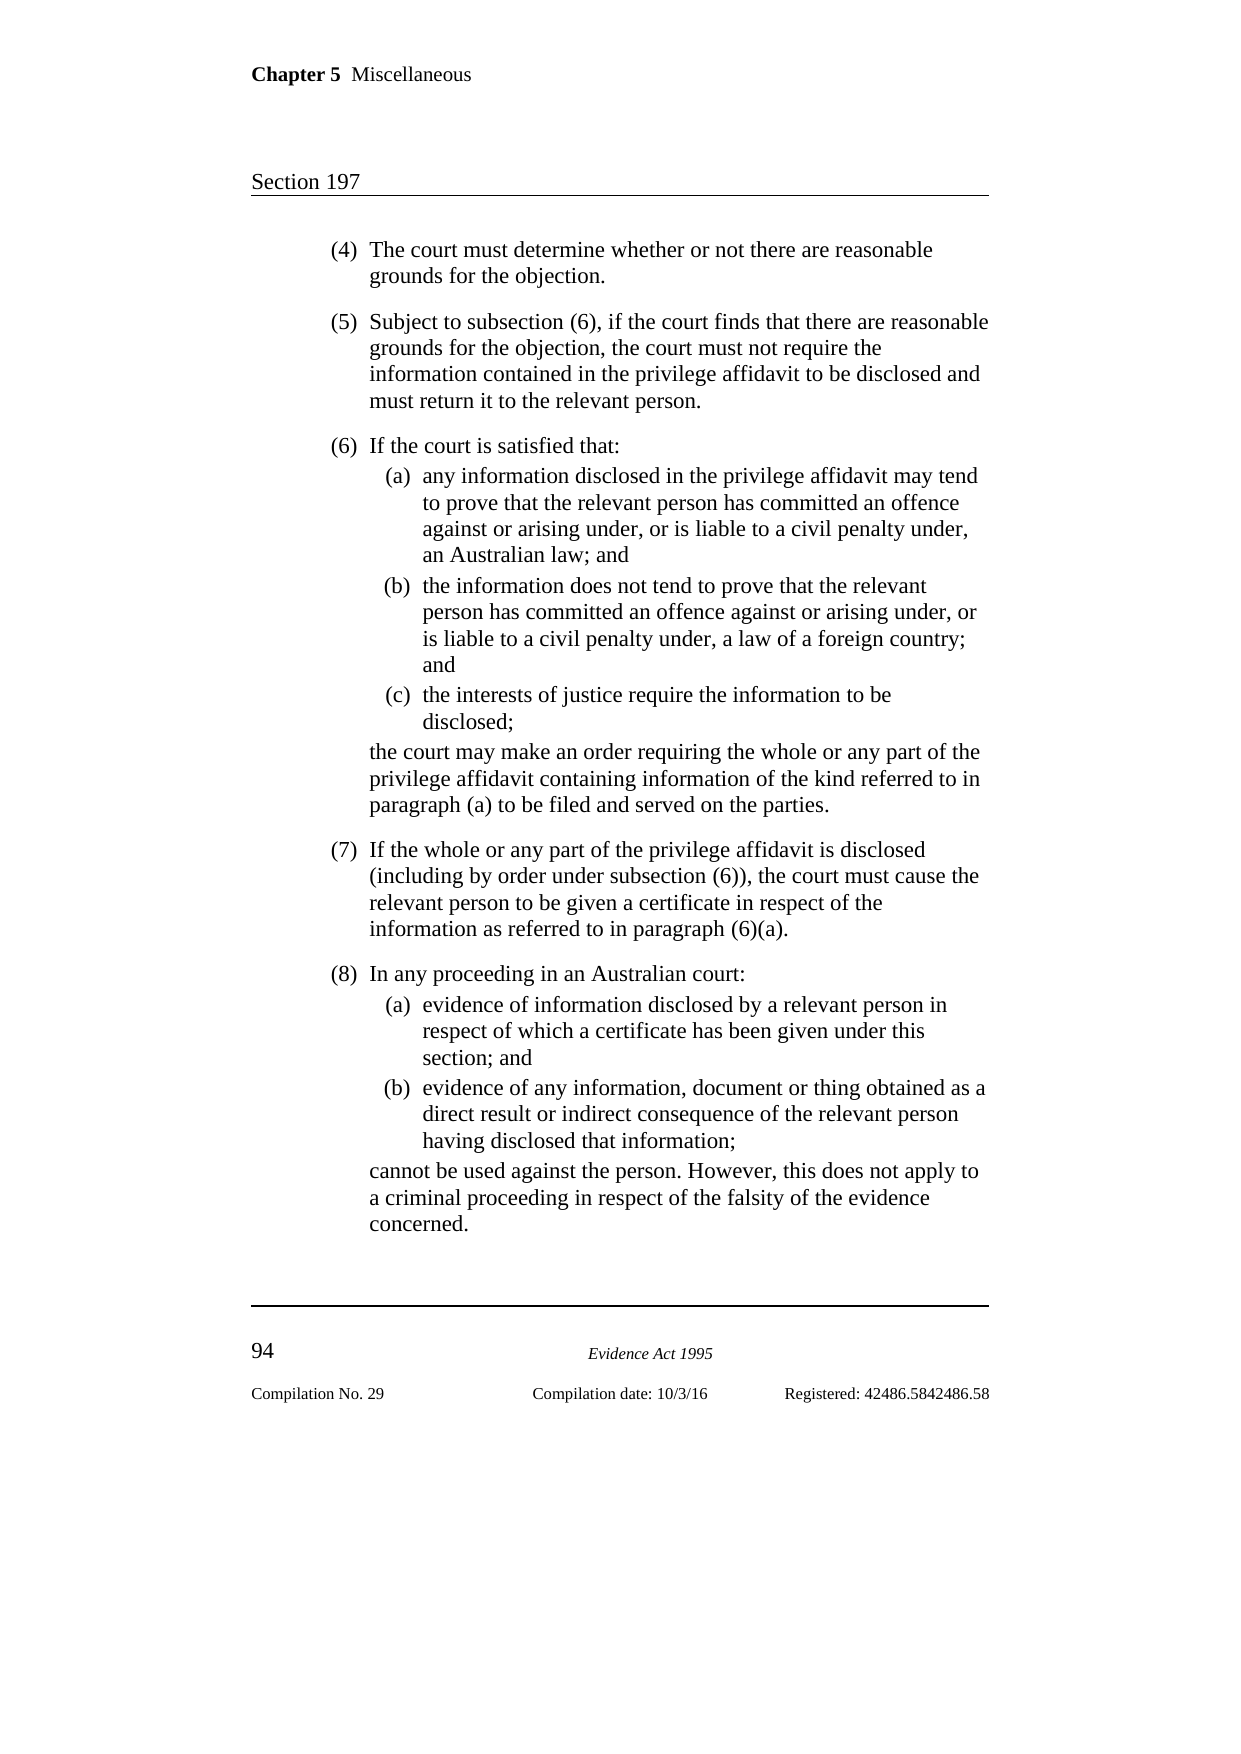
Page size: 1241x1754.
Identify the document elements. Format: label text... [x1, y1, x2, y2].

text (5) Subject to subsection (6), if the court finds that there are reasonable grounds for the objection, the court must not require the information contained in the privilege affidavit to be disclosed and must return it to the relevant person. [251, 308, 989, 413]
text (a) any information disclosed in the privilege affidavit may tend to prove that the relevant person has committed an offence against or arising under, or is liable to a civil penalty under, an Australian law; and [251, 462, 989, 568]
text (b) evidence of any information, document or thing obtained as a direct result or indirect consequence of the relevant person having disclosed that information; [251, 1074, 989, 1153]
text (4) The court must determine whether or not there are reasonable grounds for the objection. [251, 236, 989, 289]
text (c) the interests of justice require the information to be disclosed; [251, 682, 989, 734]
text (6) If the court is satisfied that: [251, 432, 989, 458]
text cannot be used against the person. However, this does not apply to a criminal proceeding in respect of the falsity of the evidence concerned. [369, 1157, 989, 1236]
text (8) In any proceeding in an Australian court: [251, 960, 989, 987]
text (7) If the whole or any part of the privilege affidavit is disclosed (including by order under subsection (6)), the court must cause the relevant person to be given a certificate in respect of the information as referred to in paragraph (6)(a). [251, 836, 989, 942]
text (a) evidence of information disclosed by a relevant person in respect of which a certificate has been given under this section; and [251, 991, 989, 1070]
text (b) the information does not tend to prove that the relevant person has committed an offence against or arising under, or is liable to a civil penalty under, a law of a foreign country; and [251, 572, 989, 677]
text the court may make an order requiring the whole or any part of the privilege affidavit containing information of the kind referred to in paragraph (a) to be filed and served on the parties. [369, 738, 989, 817]
